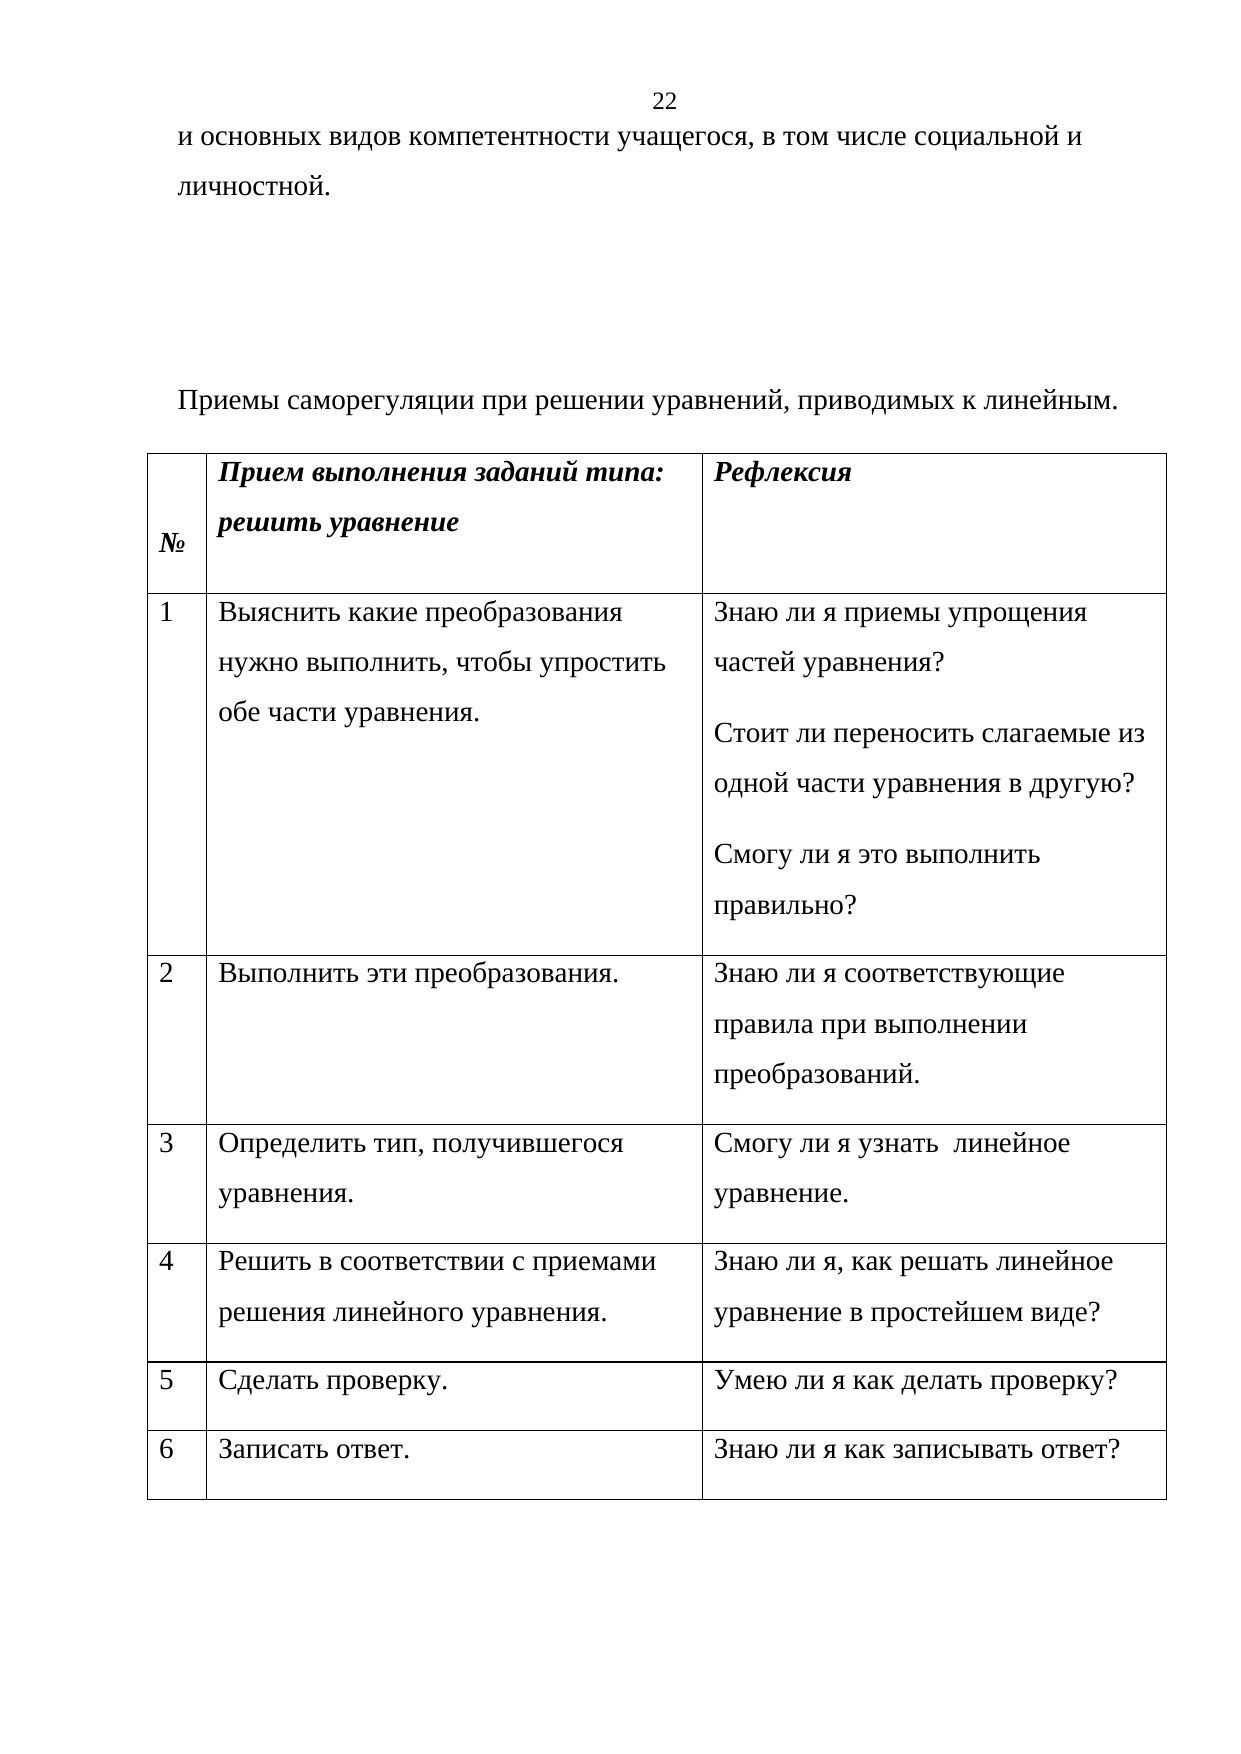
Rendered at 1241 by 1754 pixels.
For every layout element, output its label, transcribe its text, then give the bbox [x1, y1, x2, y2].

table_cell Сделать проверку. [207, 1363, 702, 1430]
table_cell Знаю ли я, как решать линейное уравнение в простейшем виде? [703, 1244, 1166, 1361]
table_cell Записать ответ. [207, 1431, 702, 1498]
table_cell 5 [148, 1363, 206, 1430]
table_cell 4 [148, 1244, 206, 1361]
table_cell Знаю ли я соответствующие правила при выполнении преобразований. [703, 956, 1166, 1124]
table_cell 2 [148, 956, 206, 1124]
table_cell Смогу ли я узнать линейное уравнение. [703, 1125, 1166, 1242]
text Приемы саморегуляции при решении уравнений, приводимых к линейным. [177, 382, 1152, 415]
table_cell Знаю ли я приемы упрощения частей уравнения? Стоит ли переносить слагаемые из одной части уравнения в другую? Смогу ли я это выполнить правильно? [703, 594, 1166, 954]
table_cell Умею ли я как делать проверку? [703, 1363, 1166, 1430]
table_header № [148, 454, 206, 593]
table_cell 1 [148, 594, 206, 954]
table_cell Выяснить какие преобразования нужно выполнить, чтобы упростить обе части уравнения. [207, 594, 702, 954]
table_cell 6 [148, 1431, 206, 1498]
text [177, 118, 1152, 202]
table_header Рефлексия [703, 454, 1166, 593]
table_cell Решить в соответствии с приемами решения линейного уравнения. [207, 1244, 702, 1361]
table_cell 3 [148, 1125, 206, 1242]
table_cell Знаю ли я как записывать ответ? [703, 1431, 1166, 1498]
table_cell Определить тип, получившегося уравнения. [207, 1125, 702, 1242]
table_header Прием выполнения заданий типа: решить уравнение [207, 454, 702, 593]
table_cell Выполнить эти преобразования. [207, 956, 702, 1124]
